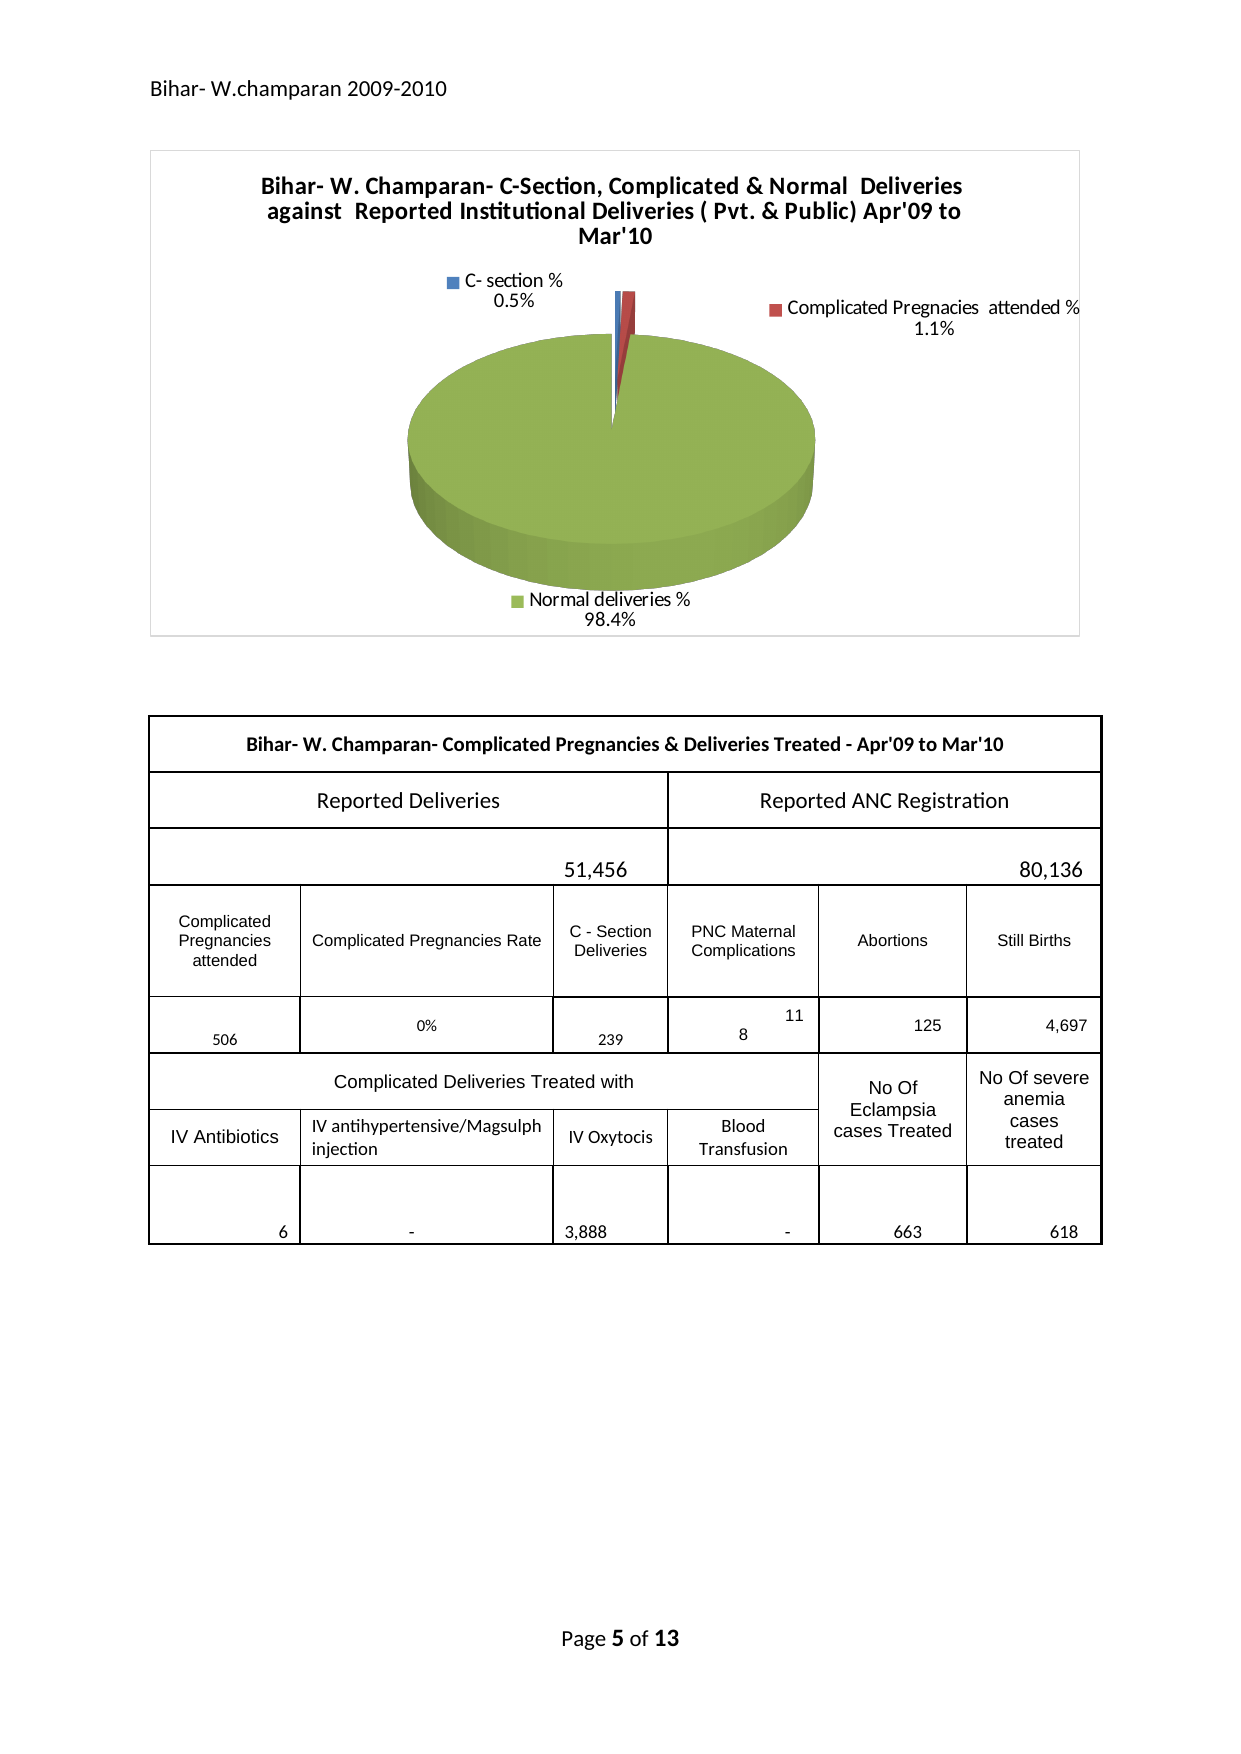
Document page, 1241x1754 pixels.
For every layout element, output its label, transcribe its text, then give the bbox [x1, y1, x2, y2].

table_cell 506 [150, 997, 299, 1052]
table_cell - [301, 1166, 552, 1243]
table_cell 618 [968, 1166, 1100, 1243]
table_cell 80,136 [669, 829, 1100, 883]
table_cell 0% [301, 997, 552, 1052]
table_cell Still Births [967, 886, 1100, 996]
table_cell Complicated Pregnancies Rate [301, 886, 553, 996]
table_cell - [669, 1166, 818, 1243]
table_cell 118 [669, 998, 818, 1052]
table_cell PNC Maternal Complications [668, 886, 818, 996]
table_cell No Of severe anemia cases treated [967, 1054, 1100, 1165]
table_cell IV antihypertensive/Magsulph injection [301, 1110, 553, 1165]
table_cell 125 [820, 998, 966, 1052]
table_cell Complicated Pregnancies attended [150, 886, 300, 996]
table_cell C - Section Deliveries [554, 886, 667, 996]
table_cell 663 [820, 1166, 966, 1243]
table_cell Reported ANC Registration [669, 773, 1100, 827]
table_cell Abortions [819, 886, 966, 996]
table_cell 239 [554, 998, 667, 1052]
table_header Bihar- W. Champaran- Complicated Pregnancies & Deliveries Treated - Apr'09 to Mar'10 [150, 717, 1100, 771]
table_cell Blood Transfusion [668, 1110, 818, 1165]
table_cell IV Oxytocis [554, 1110, 667, 1165]
table_cell 6 [150, 1166, 299, 1243]
table_cell 3,888 [554, 1166, 667, 1243]
table_cell 4,697 [968, 998, 1100, 1052]
table_cell Reported Deliveries [150, 773, 667, 827]
table_cell IV Antibiotics [150, 1110, 300, 1165]
table_cell Complicated Deliveries Treated with [150, 1054, 818, 1108]
table_cell 51,456 [150, 829, 667, 883]
table_cell No Of Eclampsia cases Treated [819, 1054, 966, 1165]
